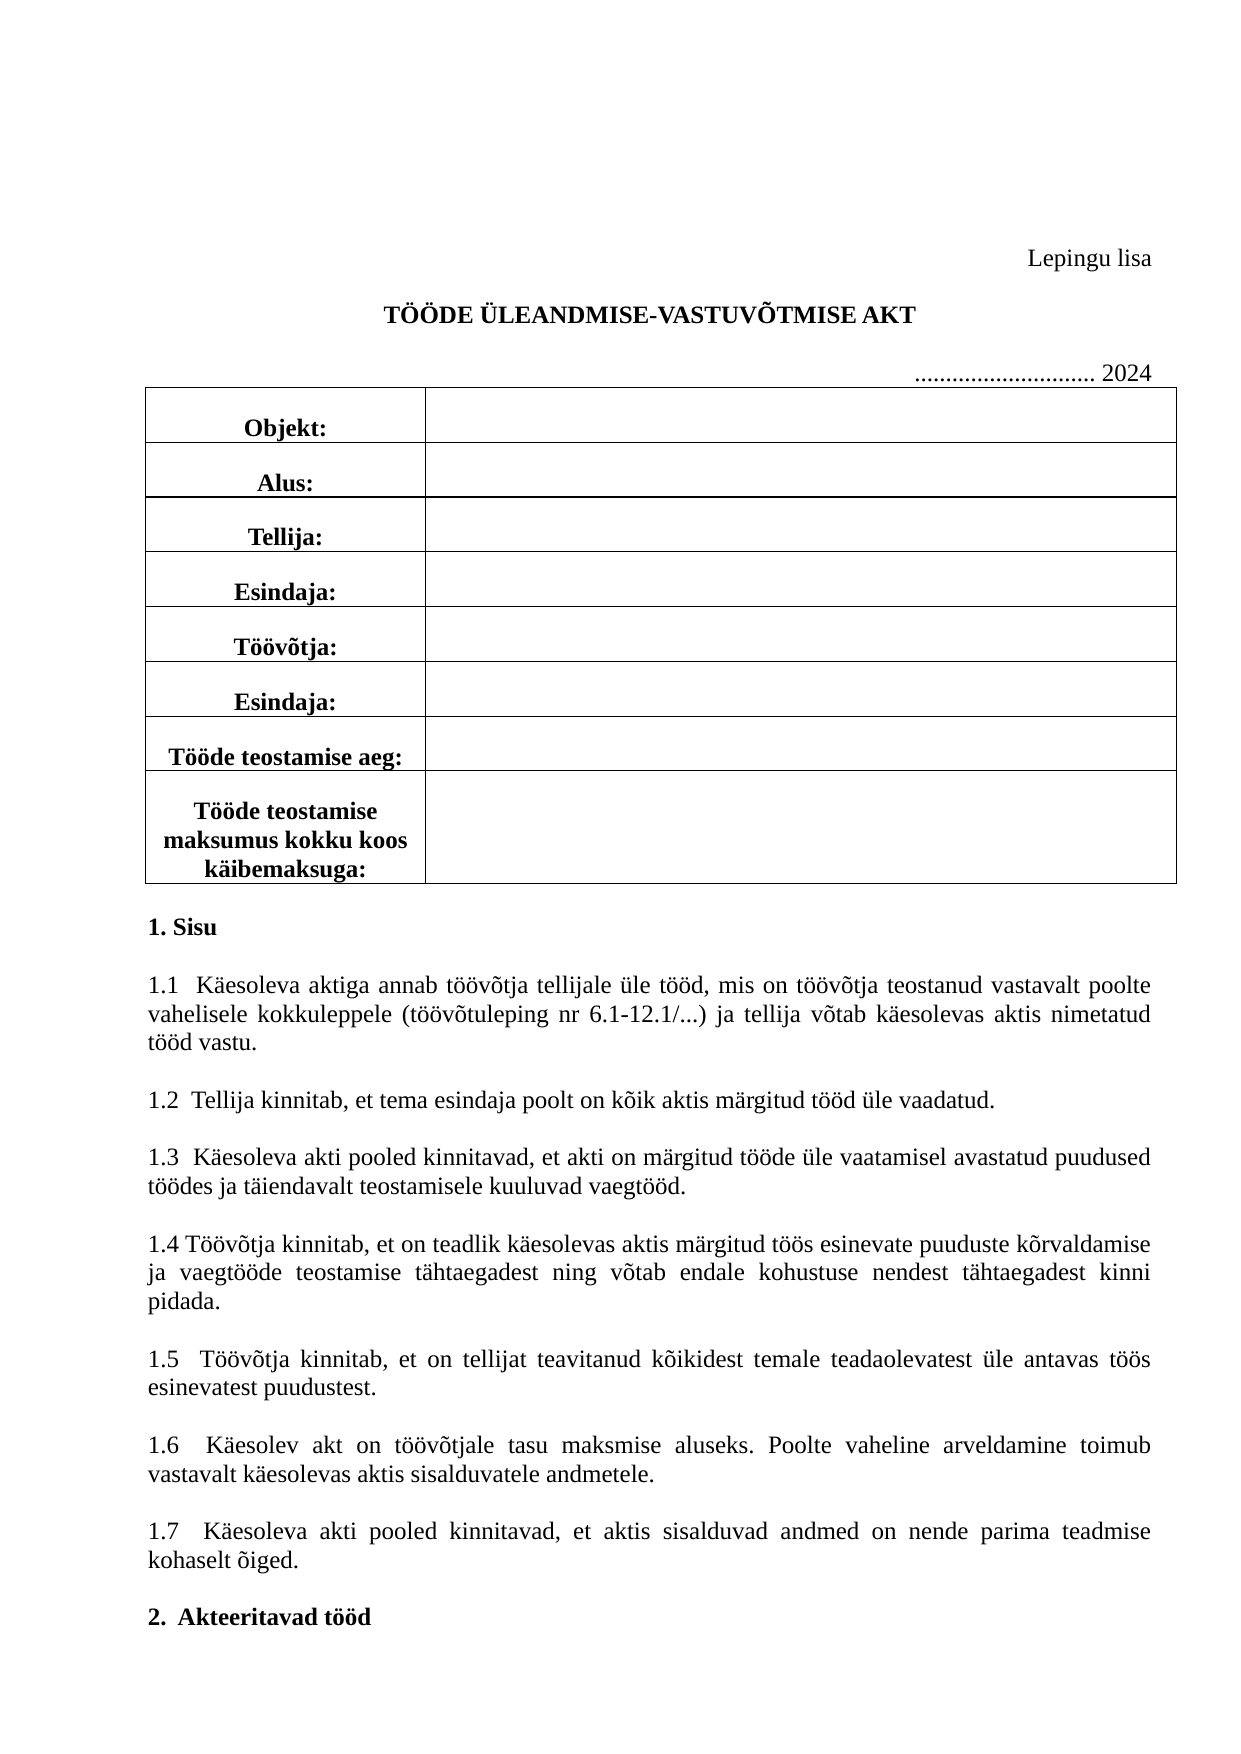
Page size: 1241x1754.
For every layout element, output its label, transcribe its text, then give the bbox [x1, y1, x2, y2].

table_cell Esindaja: [146, 662, 425, 716]
table_cell [426, 498, 1176, 551]
text 1.3 Käesoleva akti pooled kinnitavad, et akti on märgitud tööde üle vaatamisel avastatud puudused töödes ja täiendavalt teostamisele kuuluvad vaegtööd. [148, 1142, 1152, 1200]
table_header [426, 388, 1176, 442]
table_cell [426, 443, 1176, 496]
text 1.4 Töövõtja kinnitab, et on teadlik käesolevas aktis märgitud töös esinevate puuduste kõrvaldamise ja vaegtööde teostamise tähtaegadest ning võtab endale kohustuse nendest tähtaegadest kinni pidada. [148, 1229, 1152, 1315]
text Lepingu lisa [148, 243, 1152, 272]
text 1.7 Käesoleva akti pooled kinnitavad, et aktis sisalduvad andmed on nende parima teadmise kohaselt õiged. [148, 1516, 1152, 1574]
text 1. Sisu [148, 912, 1152, 941]
table_cell [426, 607, 1176, 661]
table_cell [426, 771, 1176, 883]
text 1.1 Käesoleva aktiga annab töövõtja tellijale üle tööd, mis on töövõtja teostanud vastavalt poolte vahelisele kokkuleppele (töövõtuleping nr 6.1-12.1/...) ja tellija võtab käesolevas aktis nimetatud tööd vastu. [148, 970, 1152, 1056]
text 1.2 Tellija kinnitab, et tema esindaja poolt on kõik aktis märgitud tööd üle vaadatud. [148, 1085, 1152, 1114]
table_cell Töövõtja: [146, 607, 425, 661]
table_cell [426, 662, 1176, 716]
table_cell [426, 717, 1176, 770]
table_cell Alus: [146, 443, 425, 496]
table_cell [426, 552, 1176, 606]
table_cell Tööde teostamise maksumus kokku koos käibemaksuga: [146, 771, 425, 883]
text TÖÖDE ÜLEANDMISE-VASTUVÕTMISE AKT [148, 301, 1152, 329]
table_cell Esindaja: [146, 552, 425, 606]
table_header Objekt: [146, 388, 425, 442]
text ............................. 2024 [148, 358, 1152, 387]
table_cell Tellija: [146, 498, 425, 551]
table_cell Tööde teostamise aeg: [146, 717, 425, 770]
text 2. Akteeritavad tööd [148, 1602, 1152, 1631]
text 1.6 Käesolev akt on töövõtjale tasu maksmise aluseks. Poolte vaheline arveldamine toimub vastavalt käesolevas aktis sisalduvatele andmetele. [148, 1430, 1152, 1487]
text 1.5 Töövõtja kinnitab, et on tellijat teavitanud kõikidest temale teadaolevatest üle antavas töös esinevatest puudustest. [148, 1344, 1152, 1401]
